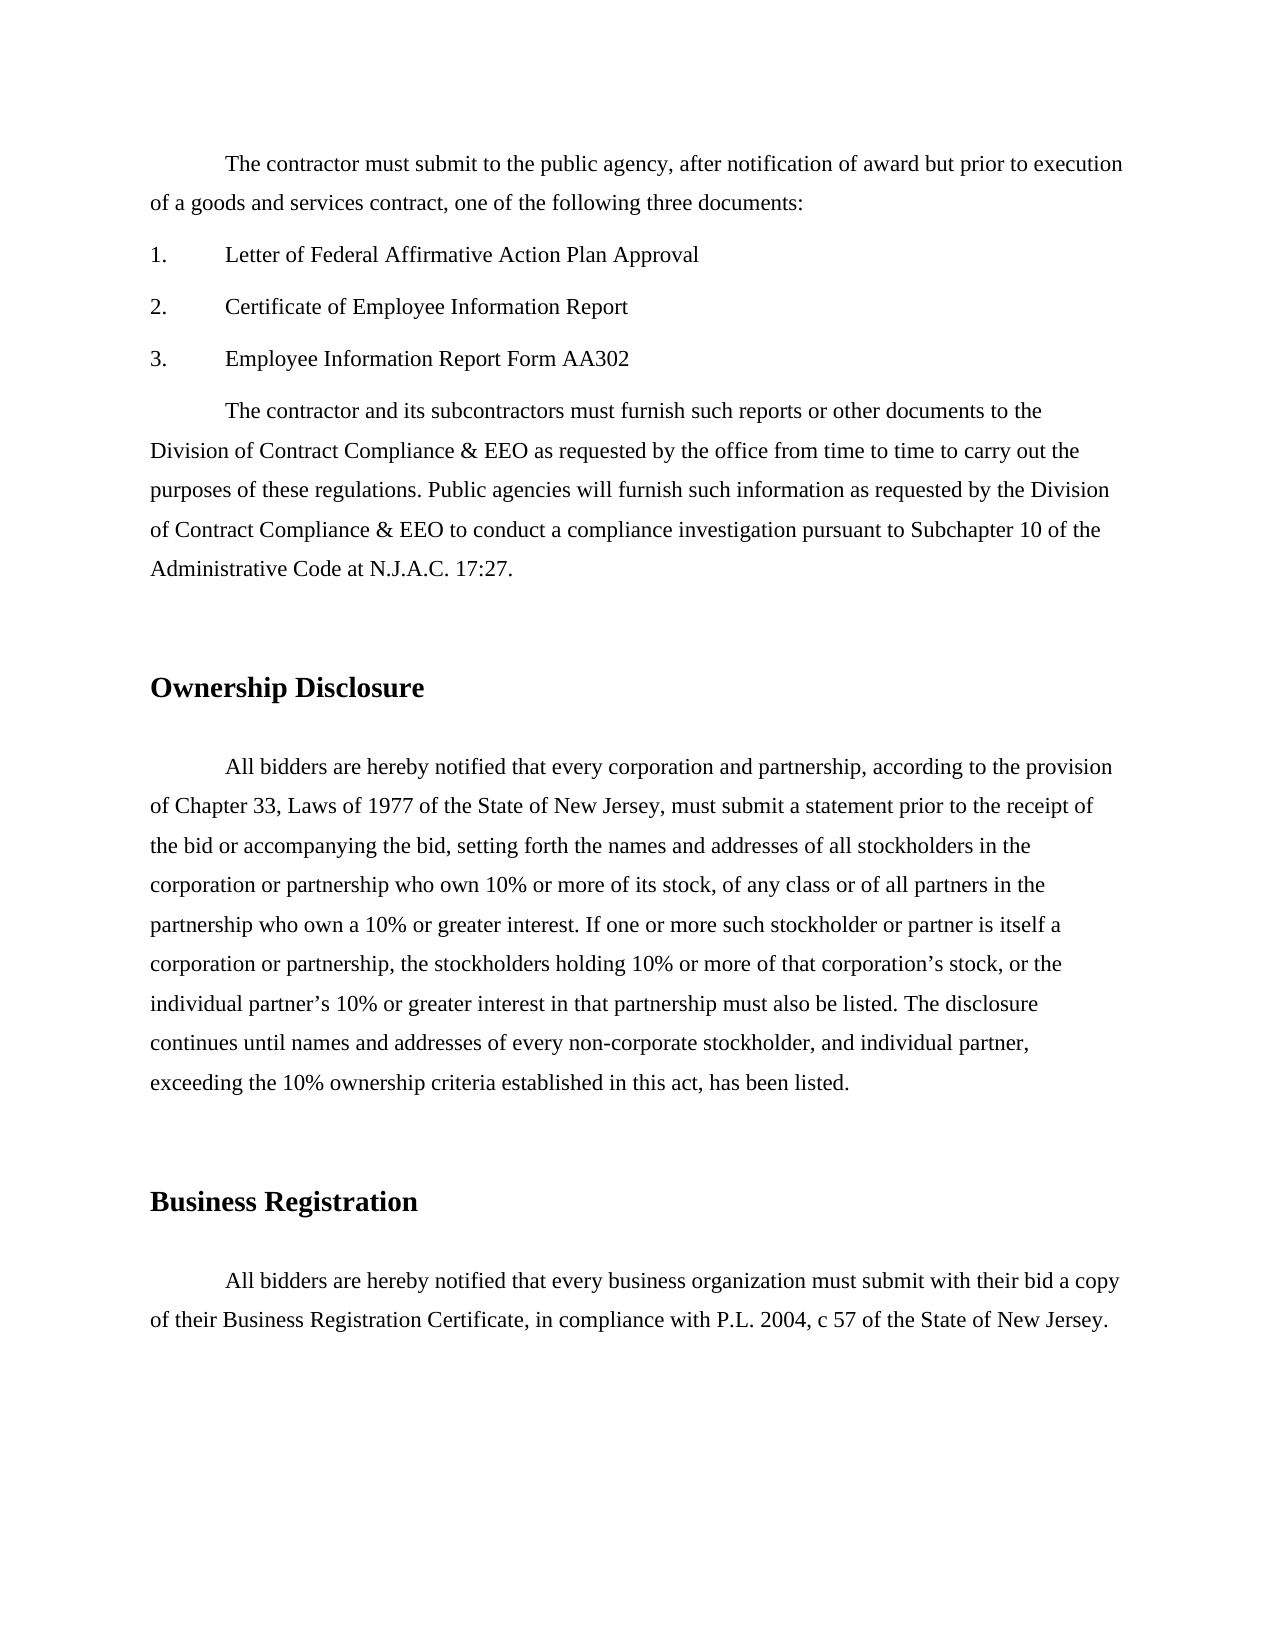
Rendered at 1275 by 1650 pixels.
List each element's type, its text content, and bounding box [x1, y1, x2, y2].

list Certificate of Employee Information Report [150, 293, 1125, 320]
text The contractor must submit to the public agency, after notification of award but prior to execution of a goods and services contract, one of the following three documents: [150, 150, 1125, 216]
text The contractor and its subcontractors must furnish such reports or other documents to the Division of Contract Compliance & EEO as requested by the office from time to time to carry out the purposes of these regulations. Public agencies will furnish such information as requested by the Division of Contract Compliance & EEO to conduct a compliance investigation pursuant to Subchapter 10 of the Administrative Code at N.J.A.C. 17:27. [150, 397, 1125, 582]
text All bidders are hereby notified that every corporation and partnership, according to the provision of Chapter 33, Laws of 1977 of the State of New Jersey, must submit a statement prior to the receipt of the bid or accompanying the bid, setting forth the names and addresses of all stockholders in the corporation or partnership who own 10% or more of its stock, of any class or of all partners in the partnership who own a 10% or greater interest. If one or more such stockholder or partner is itself a corporation or partnership, the stockholders holding 10% or more of that corporation’s stock, or the individual partner’s 10% or greater interest in that partnership must also be listed. The disclosure continues until names and addresses of every non-corporate stockholder, and individual partner, exceeding the 10% ownership criteria established in this act, has been listed. [150, 753, 1125, 1095]
list Employee Information Report Form AA302 [150, 345, 1125, 372]
subtitle Business Registration [150, 1184, 1125, 1217]
list Letter of Federal Affirmative Action Plan Approval [150, 241, 1125, 268]
text All bidders are hereby notified that every business organization must submit with their bid a copy of their Business Registration Certificate, in compliance with P.L. 2004, c 57 of the State of New Jersey. [150, 1267, 1125, 1333]
subtitle Ownership Disclosure [150, 670, 1125, 704]
